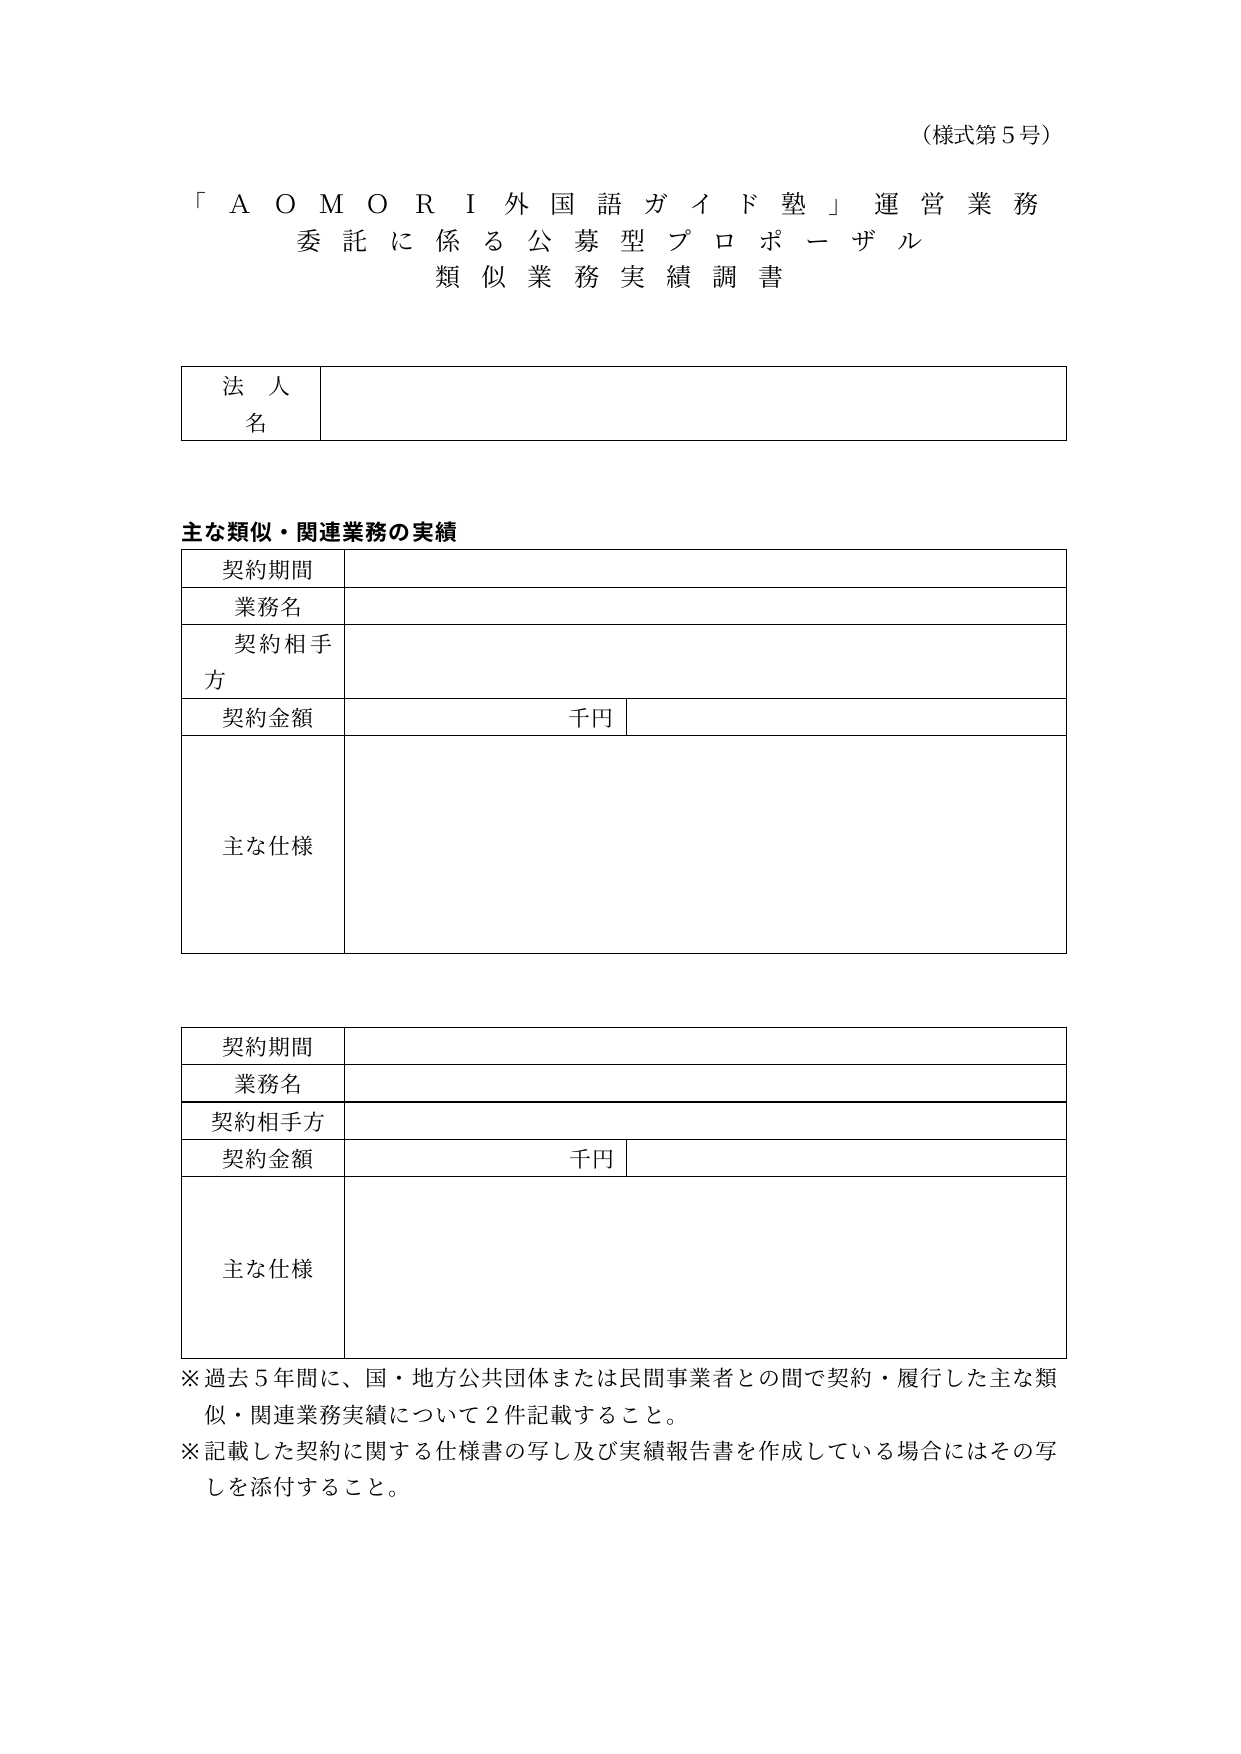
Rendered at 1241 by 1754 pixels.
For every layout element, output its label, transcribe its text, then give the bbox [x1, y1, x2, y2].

table_cell [345, 1103, 1066, 1139]
text ※記載した契約に関する仕様書の写し及び実績報告書を作成している場合にはその写しを添付すること。 [181, 1432, 1059, 1504]
table_cell [345, 1065, 1066, 1101]
table_header 法 人 名 [182, 367, 320, 439]
table_cell 主な仕様 [182, 1177, 344, 1358]
table_header [345, 1028, 1066, 1064]
table_cell [345, 625, 1066, 697]
text 「ＡＯＭＯＲＩ外国語ガイド塾」運営業務委託に係る公募型プロポーザル [181, 185, 1059, 257]
table_cell [345, 1177, 1066, 1358]
table_header [345, 550, 1066, 587]
table_cell 契約相手方 [182, 625, 344, 697]
table_cell [345, 588, 1066, 624]
table_cell 契約金額 [182, 699, 344, 735]
table_cell 契約金額 [182, 1140, 344, 1176]
table_cell 業務名 [182, 588, 344, 624]
text ※過去５年間に、国・地方公共団体または民間事業者との間で契約・履行した主な類似・関連業務実績について２件記載すること。 [181, 1359, 1059, 1432]
table_header [321, 367, 1066, 439]
table_cell [627, 1140, 1066, 1176]
table_cell [345, 736, 1066, 953]
table_cell 千円 [345, 1140, 626, 1176]
table_header 契約期間 [182, 1028, 344, 1064]
text 主な類似・関連業務の実績 [181, 513, 1059, 549]
table_cell 主な仕様 [182, 736, 344, 953]
table_cell 業務名 [182, 1065, 344, 1101]
table_cell 千円 [345, 699, 626, 735]
table_header 契約期間 [182, 550, 344, 587]
table_cell [627, 699, 1066, 735]
table_cell 契約相手方 [182, 1103, 344, 1139]
text 類似業務実績調書 [181, 257, 1059, 293]
